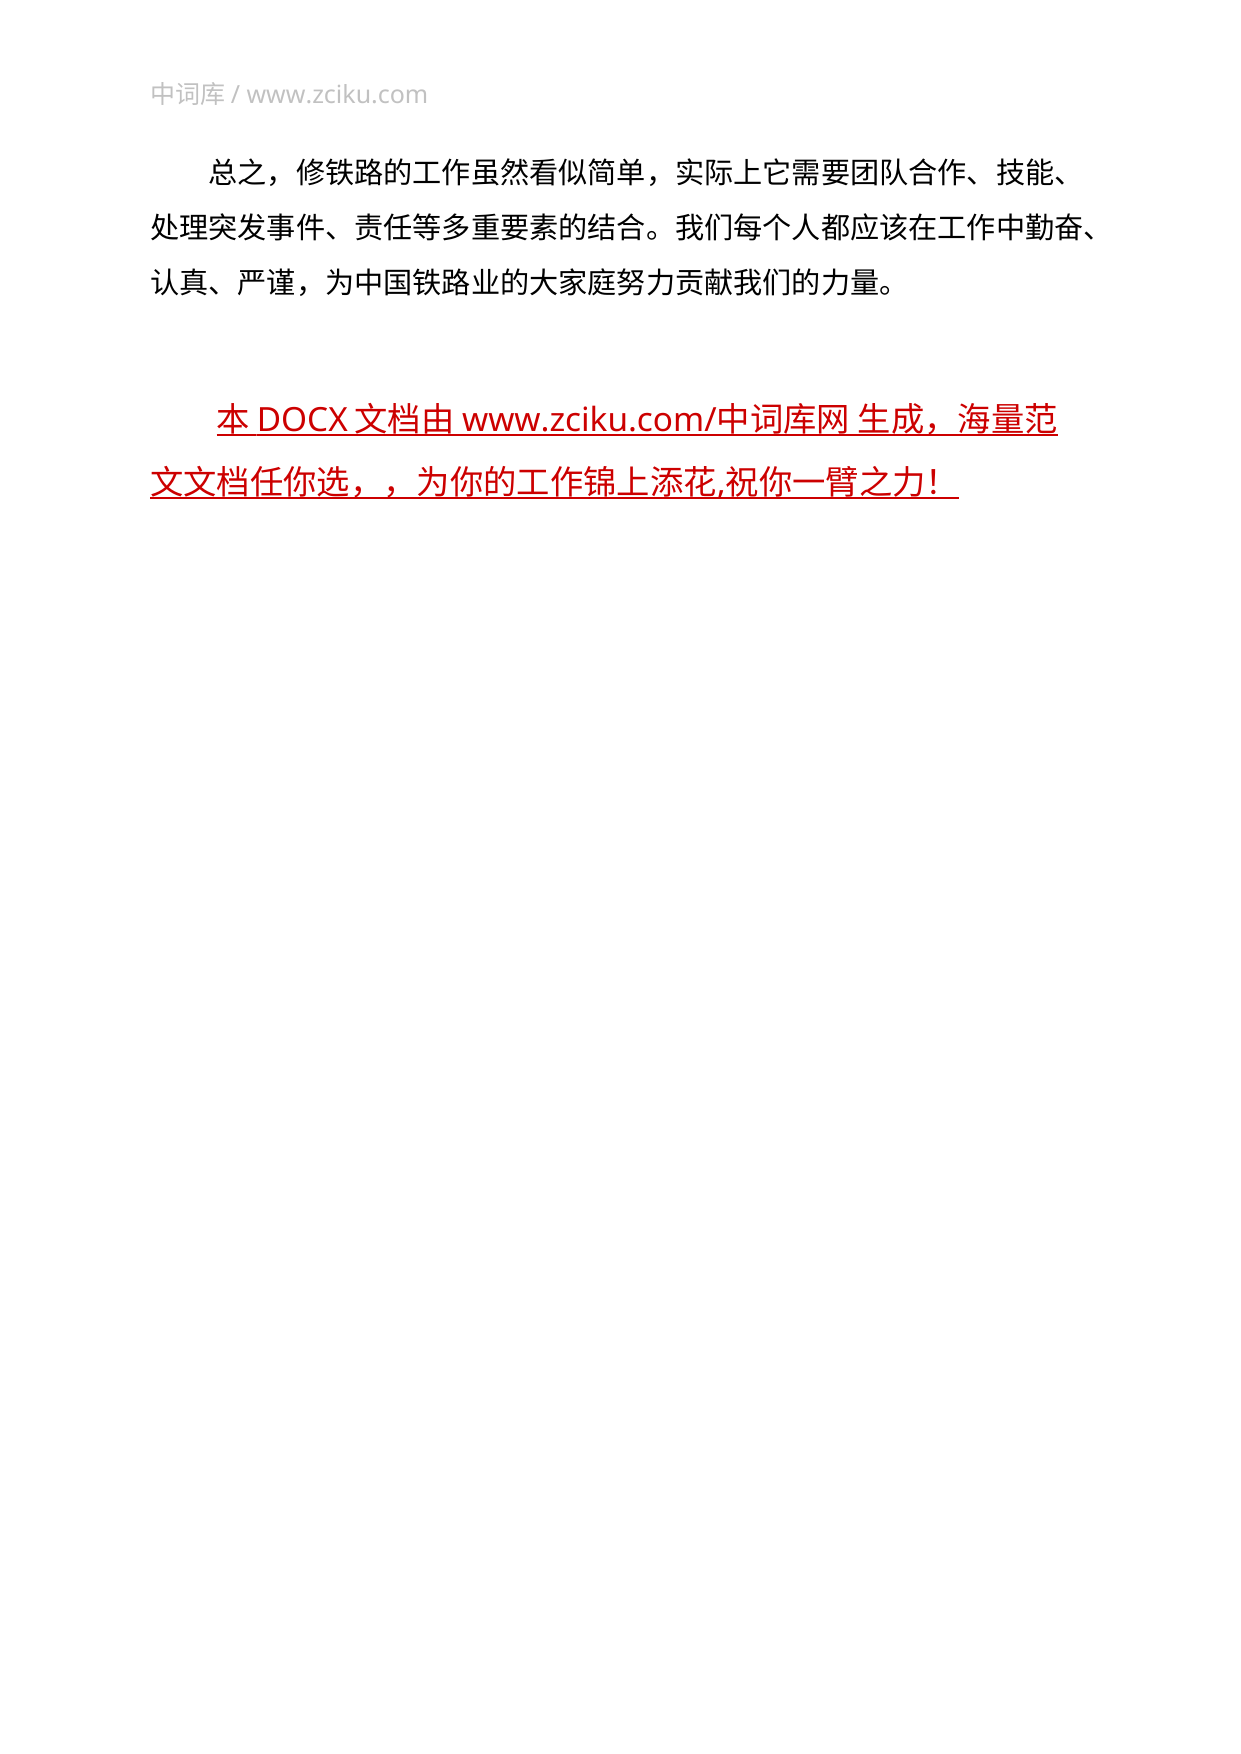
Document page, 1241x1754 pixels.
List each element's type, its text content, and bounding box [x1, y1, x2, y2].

text 总之，修铁路的工作虽然看似简单，实际上它需要团队合作、技能、处理突发事件、责任等多重要素的结合。我们每个人都应该在工作中勤奋、认真、严谨，为中国铁路业的大家庭努力贡献我们的力量。 [150, 150, 1090, 302]
text 本DOCX文档由 www.zciku.com/中词库网 生成，海量范文文档任你选，，为你的工作锦上添花,祝你一臂之力！ [150, 393, 1090, 504]
